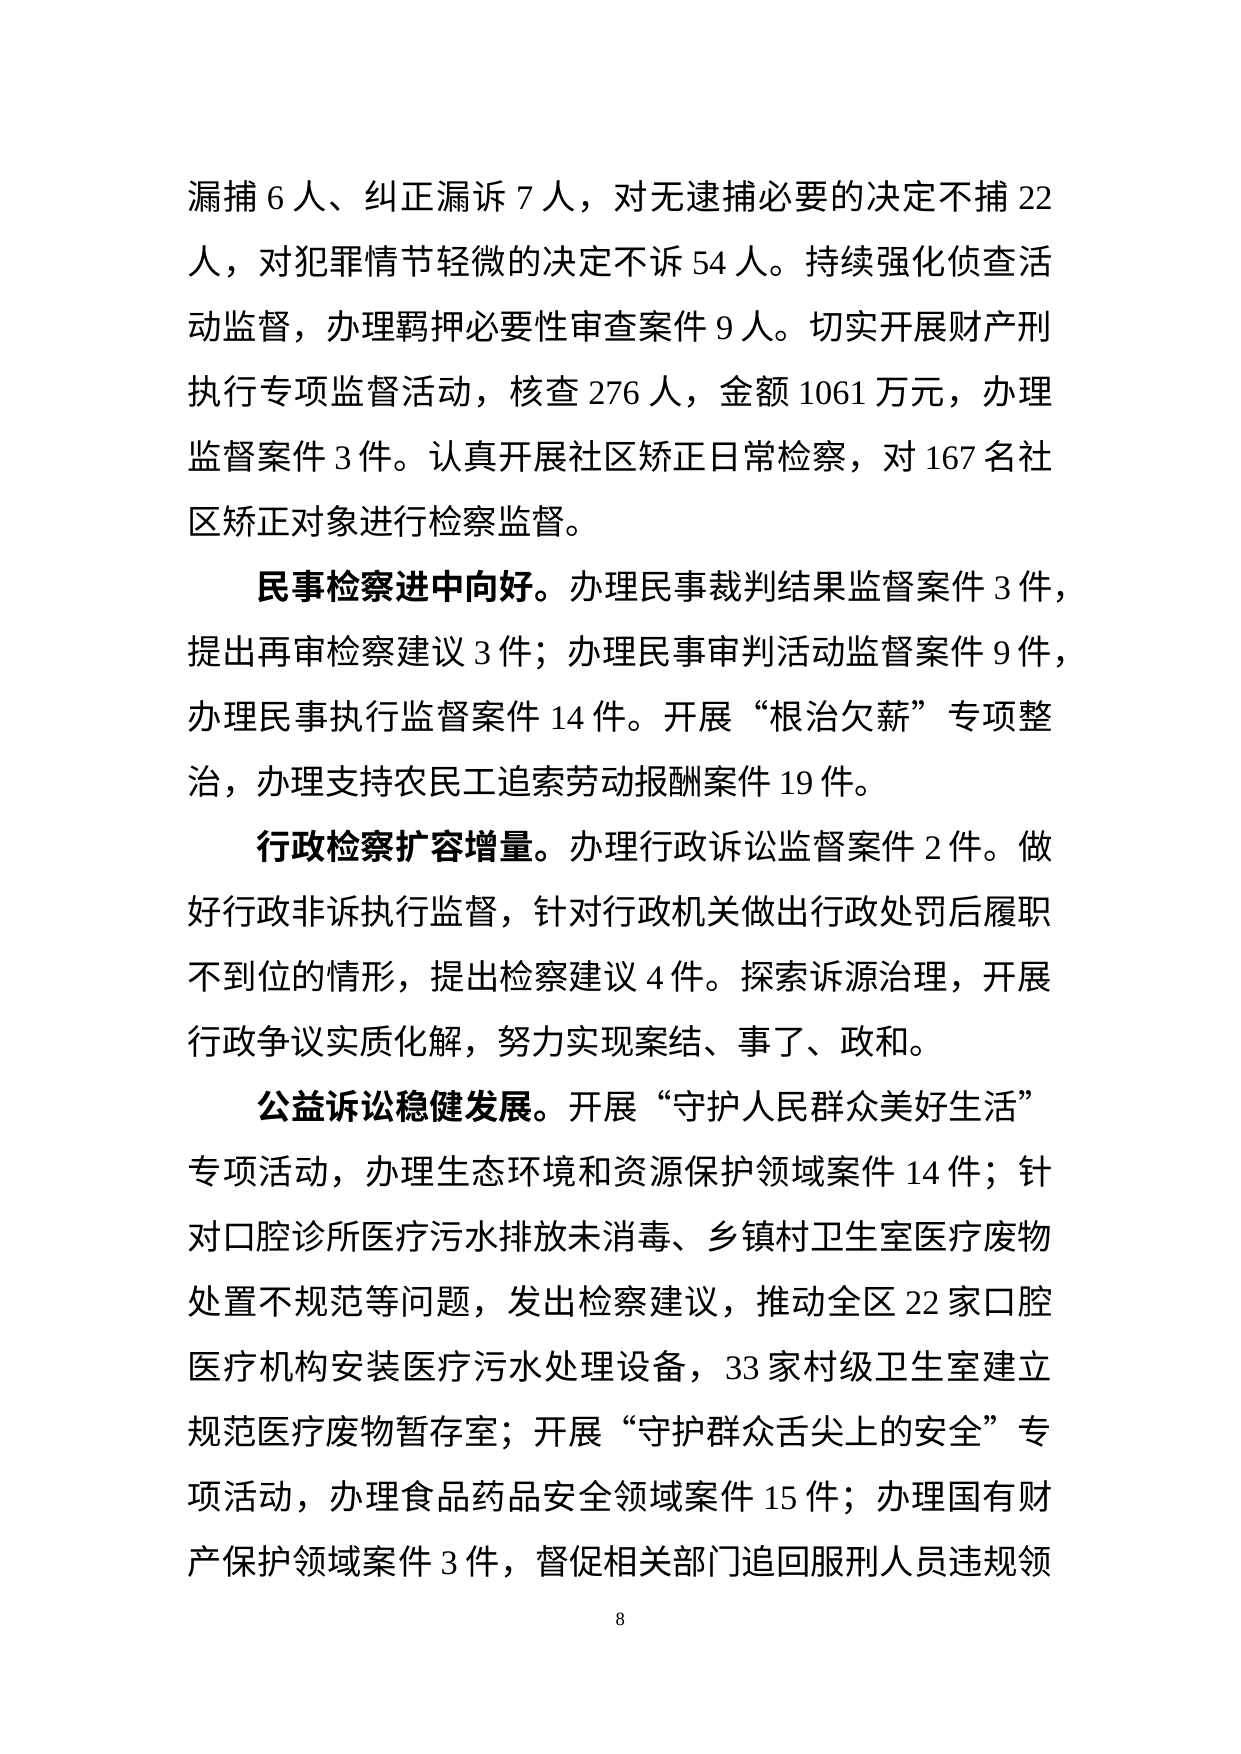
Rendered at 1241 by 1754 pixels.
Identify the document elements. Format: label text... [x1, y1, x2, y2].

text 行政检察扩容增量。办理行政诉讼监督案件2件。做好行政非诉执行监督，针对行政机关做出行政处罚后履职不到位的情形，提出检察建议4件。探索诉源治理，开展行政争议实质化解，努力实现案结、事了、政和。 [187, 812, 1053, 1072]
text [187, 1072, 1053, 1592]
text 民事检察进中向好。办理民事裁判结果监督案件3件，提出再审检察建议3件；办理民事审判活动监督案件9件，办理民事执行监督案件14件。开展“根治欠薪”专项整治，办理支持农民工追索劳动报酬案件19件。 [187, 552, 1053, 812]
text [187, 162, 1053, 552]
